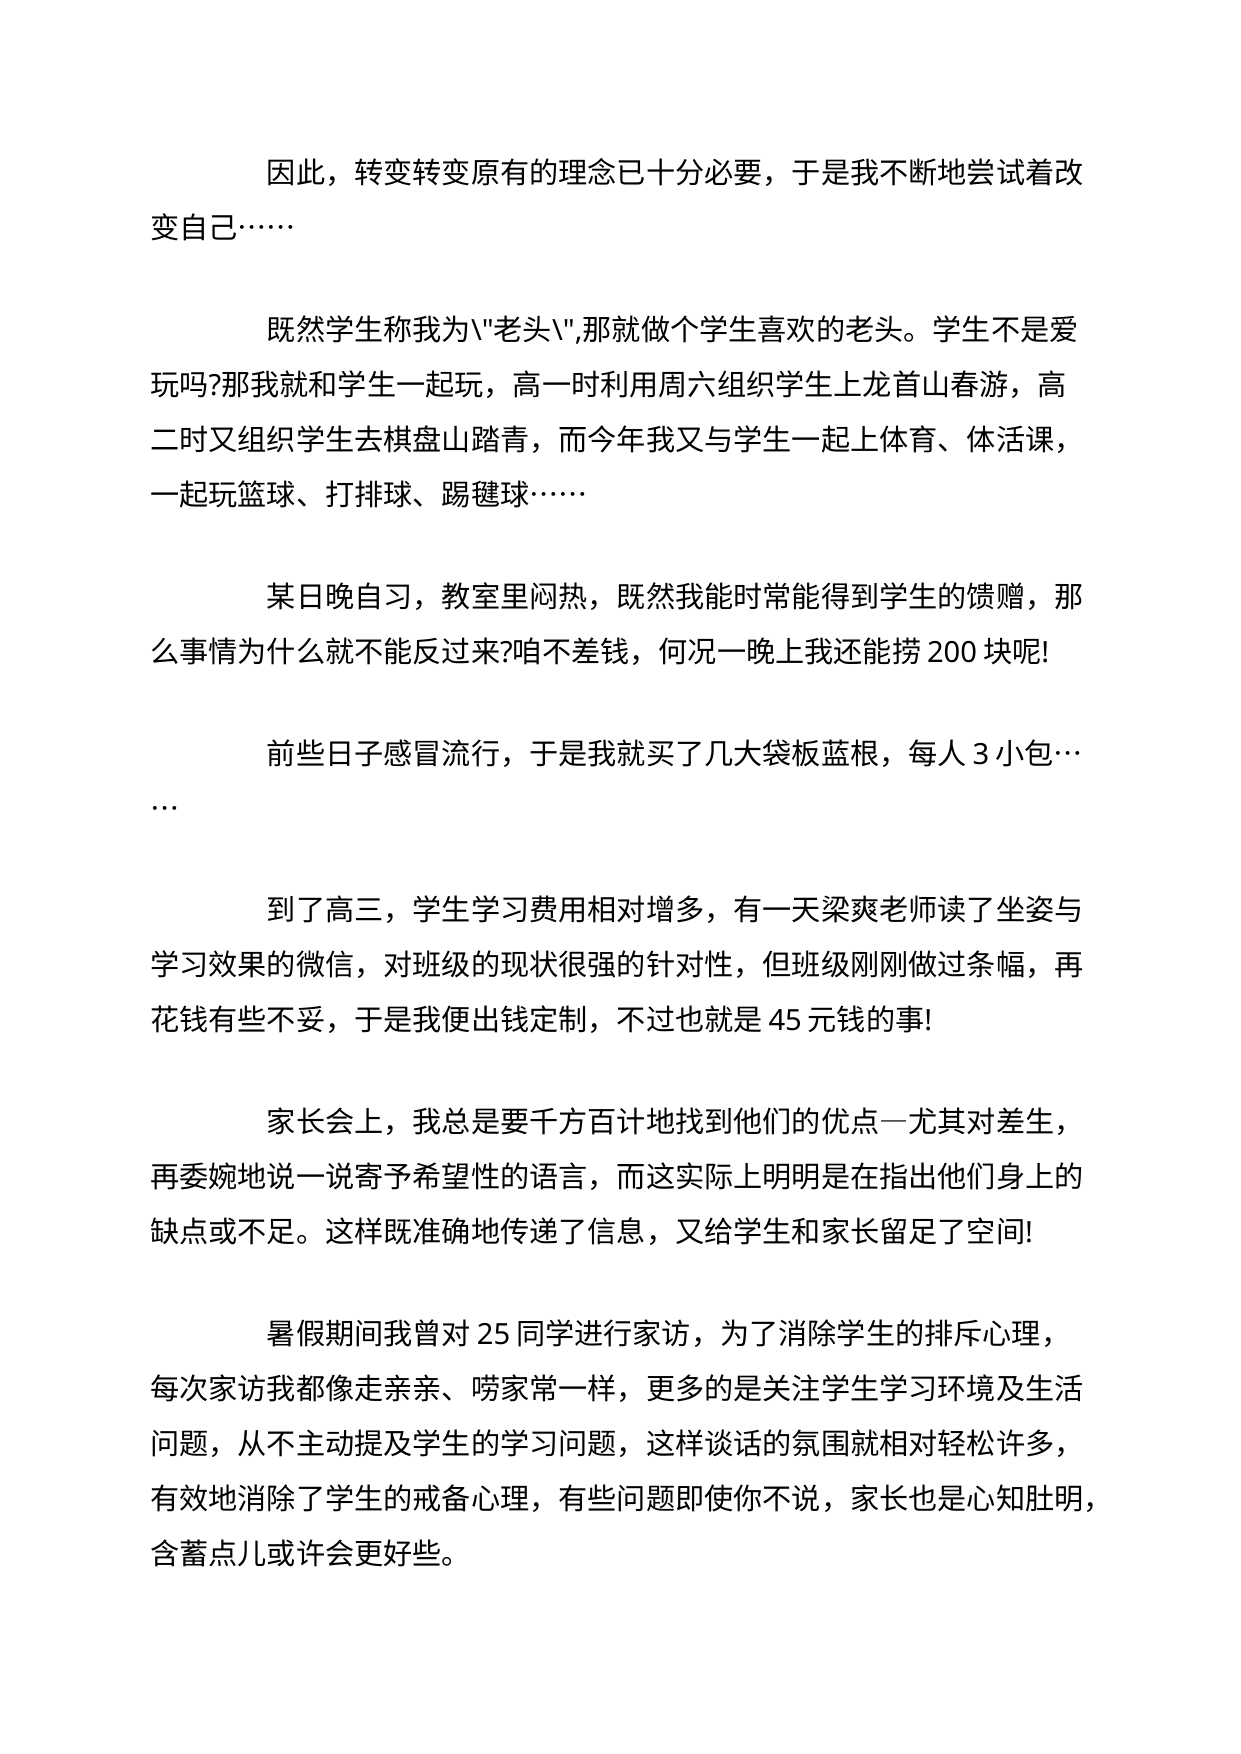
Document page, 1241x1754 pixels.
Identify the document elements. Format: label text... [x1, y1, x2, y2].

text 某日晚自习，教室里闷热，既然我能时常能得到学生的馈赠，那么事情为什么就不能反过来?咱不差钱，何况一晚上我还能捞200块呢! [150, 573, 1090, 671]
text 因此，转变转变原有的理念已十分必要，于是我不断地尝试着改变自己…… [150, 150, 1090, 247]
text 暑假期间我曾对25同学进行家访，为了消除学生的排斥心理，每次家访我都像走亲亲、唠家常一样，更多的是关注学生学习环境及生活问题，从不主动提及学生的学习问题，这样谈话的氛围就相对轻松许多，有效地消除了学生的戒备心理，有些问题即使你不说，家长也是心知肚明，含蓄点儿或许会更好些。 [150, 1311, 1090, 1572]
text 既然学生称我为\"老头\",那就做个学生喜欢的老头。学生不是爱玩吗?那我就和学生一起玩，高一时利用周六组织学生上龙首山春游，高二时又组织学生去棋盘山踏青，而今年我又与学生一起上体育、体活课，一起玩篮球、打排球、踢毽球…… [150, 307, 1090, 514]
text 前些日子感冒流行，于是我就买了几大袋板蓝根，每人3小包…… [150, 730, 1090, 827]
text 到了高三，学生学习费用相对增多，有一天梁爽老师读了坐姿与学习效果的微信，对班级的现状很强的针对性，但班级刚刚做过条幅，再花钱有些不妥，于是我便出钱定制，不过也就是45元钱的事! [150, 887, 1090, 1039]
text 家长会上，我总是要千方百计地找到他们的优点—尤其对差生，再委婉地说一说寄予希望性的语言，而这实际上明明是在指出他们身上的缺点或不足。这样既准确地传递了信息，又给学生和家长留足了空间! [150, 1099, 1090, 1251]
